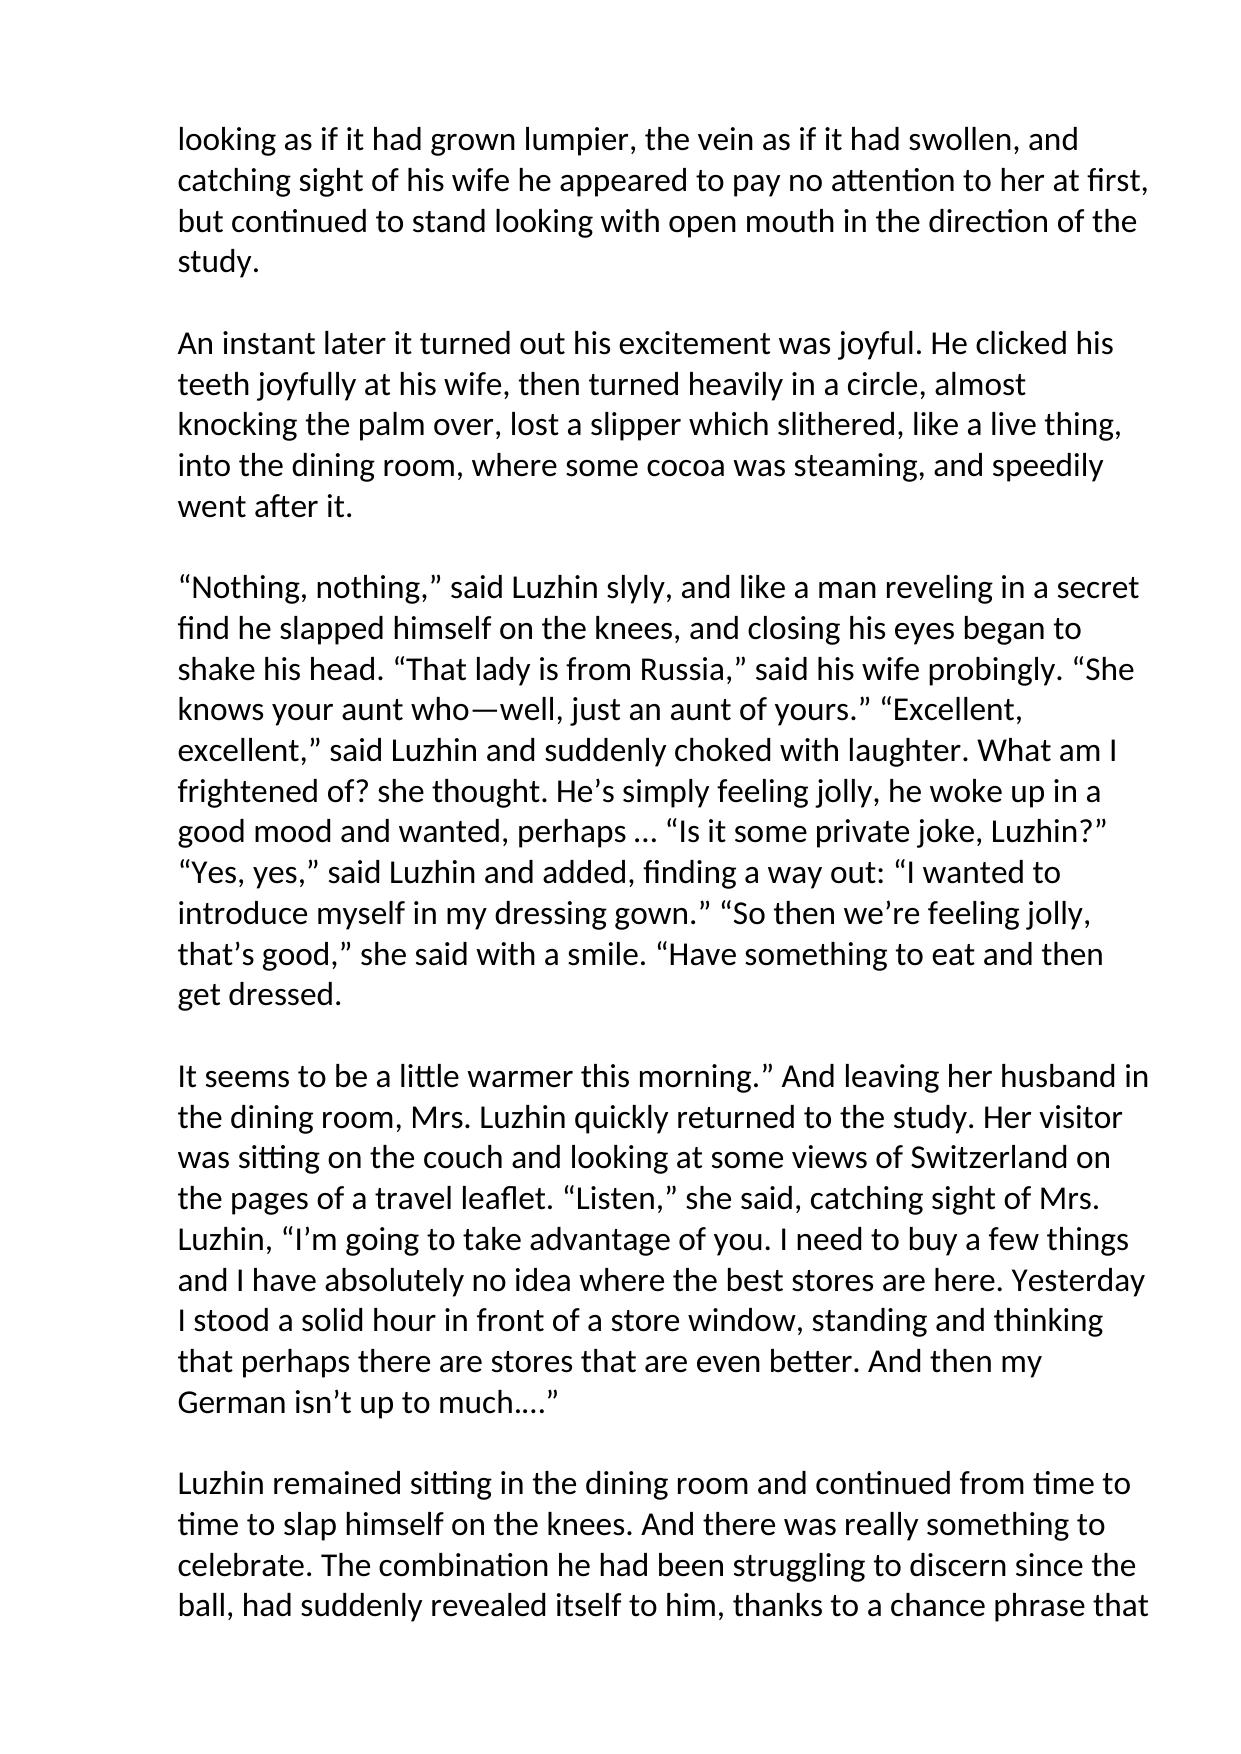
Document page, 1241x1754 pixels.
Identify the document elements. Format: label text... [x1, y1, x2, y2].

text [177, 118, 1152, 281]
text It seems to be a little warmer this morning.” And leaving her husband in the dining room, Mrs. Luzhin quickly returned to the study. Her visitor was sitting on the couch and looking at some views of Switzerland on the pages of a travel leaflet. “Listen,” she said, catching sight of Mrs. Luzhin, “I’m going to take advantage of you. I need to buy a few things and I have absolutely no idea where the best stores are here. Yesterday I stood a solid hour in front of a store window, standing and thinking that perhaps there are stores that are even better. And then my German isn’t up to much.…” [177, 1055, 1152, 1421]
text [177, 1462, 1152, 1625]
text “Nothing, nothing,” said Luzhin slyly, and like a man reveling in a secret find he slapped himself on the knees, and closing his eyes began to shake his head. “That lady is from Russia,” said his wife probingly. “She knows your aunt who—well, just an aunt of yours.” “Excellent, excellent,” said Luzhin and suddenly choked with laughter. What am I frightened of? she thought. He’s simply feeling jolly, he woke up in a good mood and wanted, perhaps … “Is it some private joke, Luzhin?” “Yes, yes,” said Luzhin and added, finding a way out: “I wanted to introduce myself in my dressing gown.” “So then we’re feeling jolly, that’s good,” she said with a smile. “Have something to eat and then get dressed. [177, 566, 1152, 1014]
text An instant later it turned out his excitement was joyful. He clicked his teeth joyfully at his wife, then turned heavily in a circle, almost knocking the palm over, lost a slipper which slithered, like a live thing, into the dining room, where some cocoa was steaming, and speedily went after it. [177, 322, 1152, 525]
